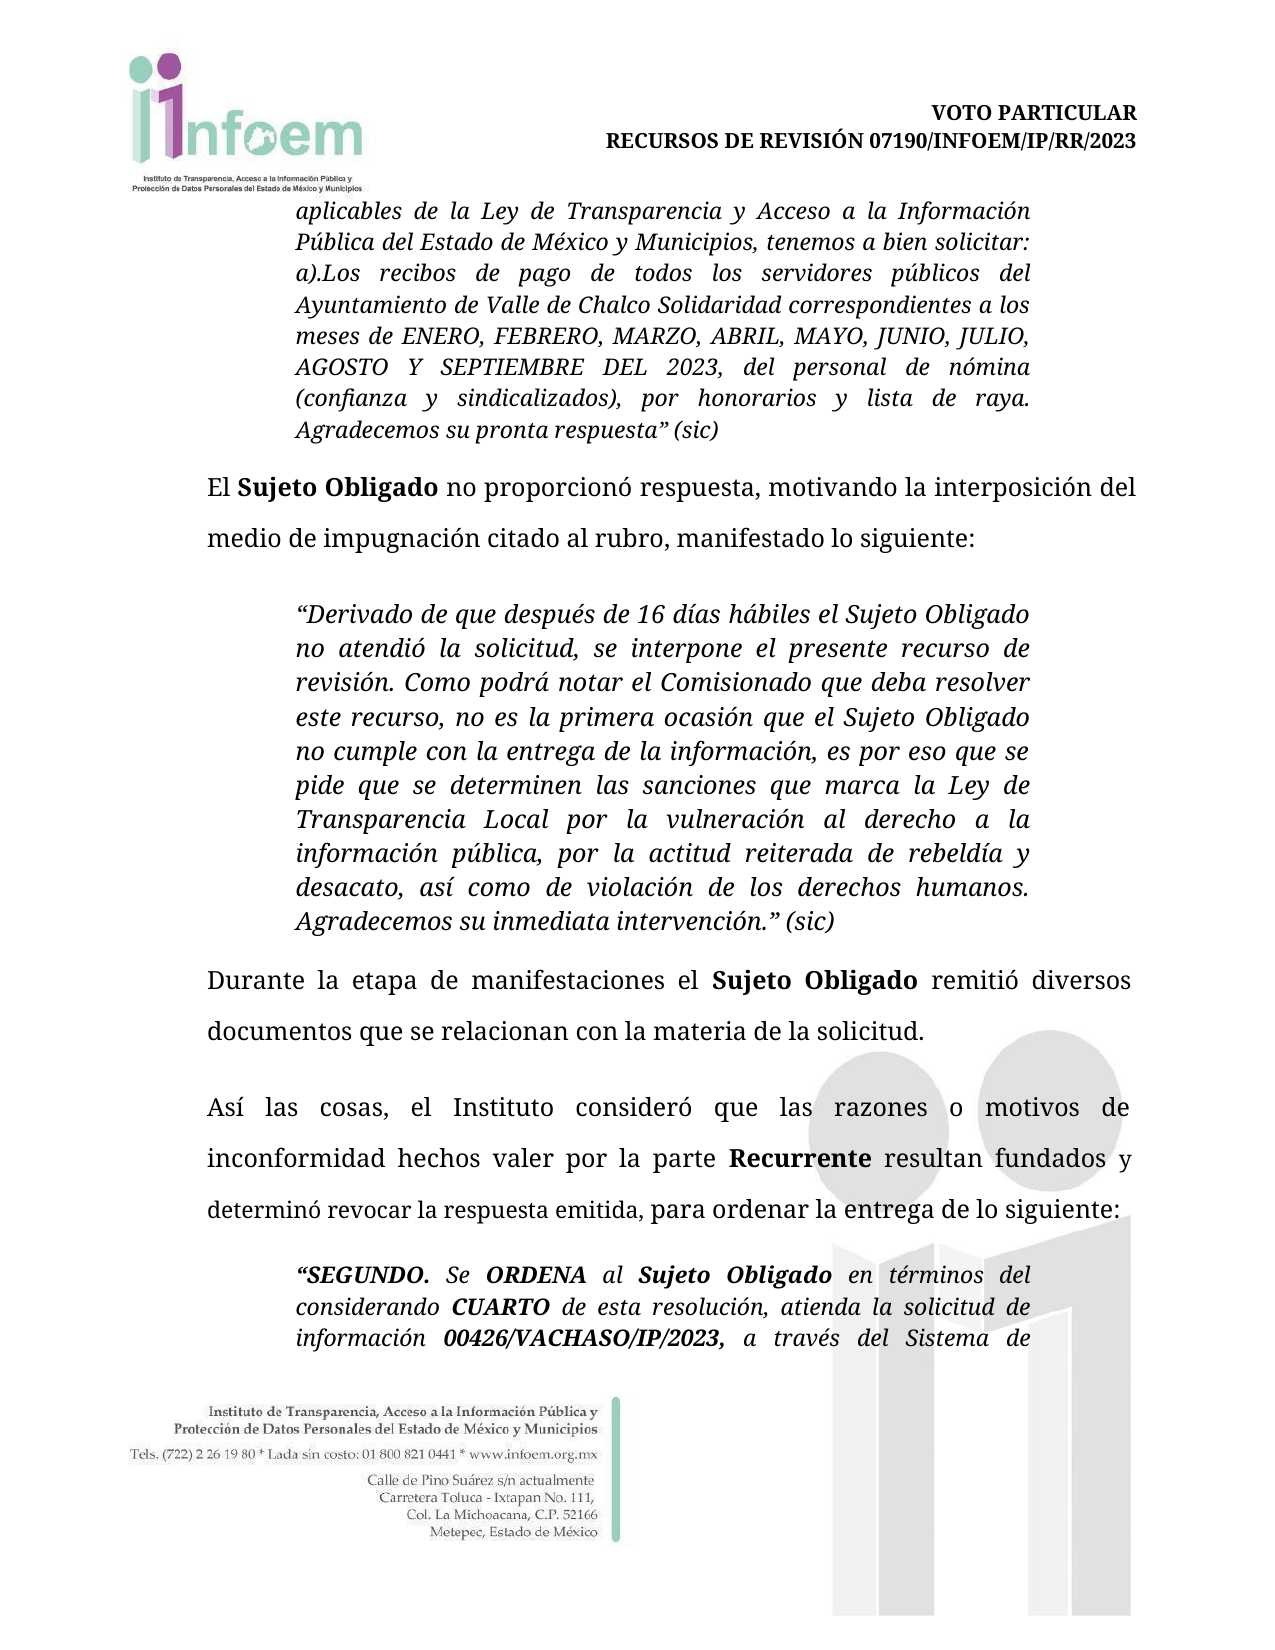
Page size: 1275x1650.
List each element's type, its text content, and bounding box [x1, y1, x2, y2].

text Durante la etapa de manifestaciones el Sujeto Obligado remitió diversos documentos que se relacionan con la materia de la solicitud. [207, 963, 1131, 1048]
picture [14, 0, 1247, 1616]
text “Derivado de que después de 16 días hábiles el Sujeto Obligado no atendió la solicitud, se interpone el presente recurso de revisión. Como podrá notar el Comisionado que deba resolver este recurso, no es la primera ocasión que el Sujeto Obligado no cumple con la entrega de la información, es por eso que se pide que se determinen las sanciones que marca la Ley de Transparencia Local por la vulneración al derecho a la información pública, por la actitud reiterada de rebeldía y desacato, así como de violación de los derechos humanos. Agradecemos su inmediata intervención.” (sic) [295, 597, 1034, 938]
text Así las cosas, el Instituto consideró que las razones o motivos de inconformidad hechos valer por la parte Recurrente resultan fundados y determinó revocar la respuesta emitida, para ordenar la entrega de lo siguiente: [207, 1090, 1132, 1226]
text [295, 1259, 1033, 1353]
text El Sujeto Obligado no proporcionó respuesta, motivando la interposición del medio de impugnación citado al rubro, manifestado lo siguiente: [207, 470, 1137, 555]
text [295, 195, 1034, 445]
